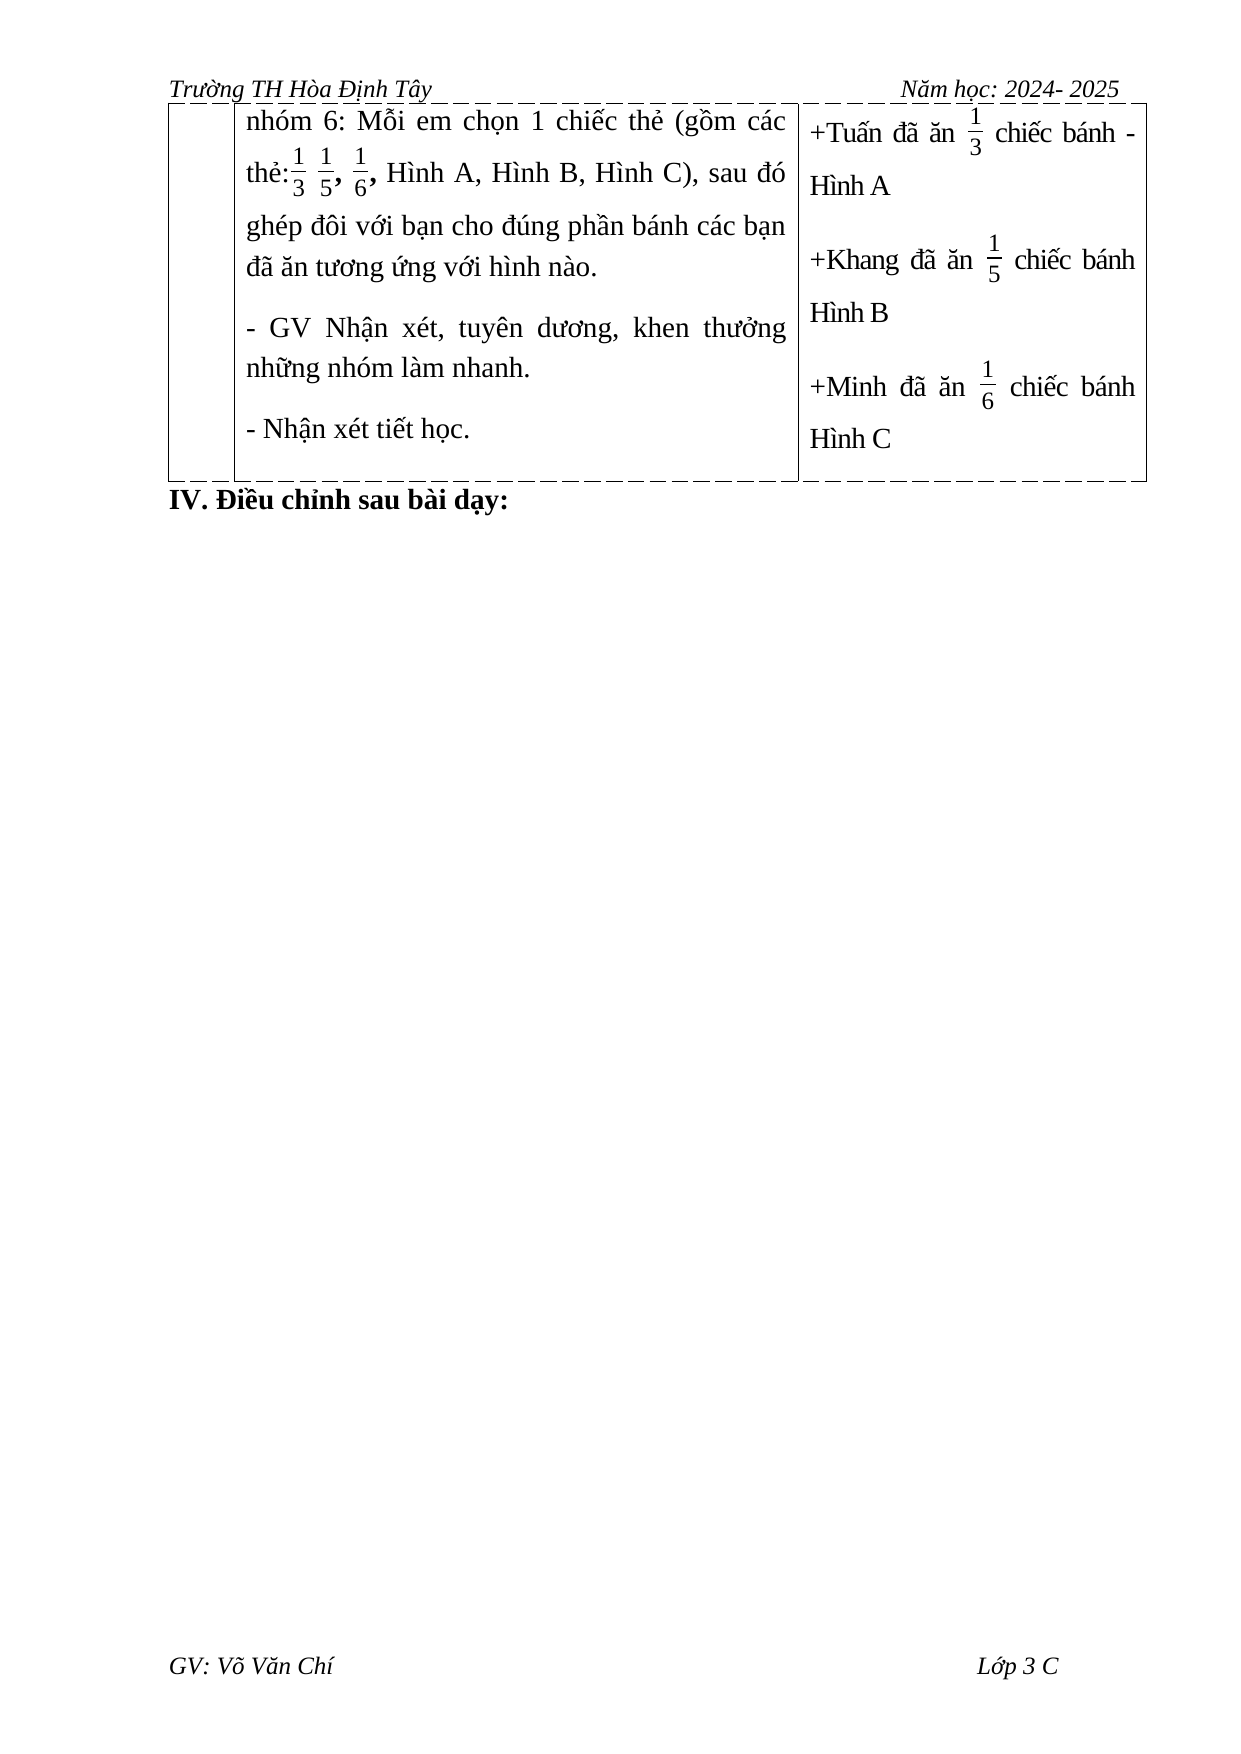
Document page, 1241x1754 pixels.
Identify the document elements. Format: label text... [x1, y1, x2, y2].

table_cell [169, 103, 234, 481]
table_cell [799, 103, 1146, 481]
text IV. Điều chỉnh sau bài dạy: [169, 482, 1144, 516]
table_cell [235, 103, 798, 481]
